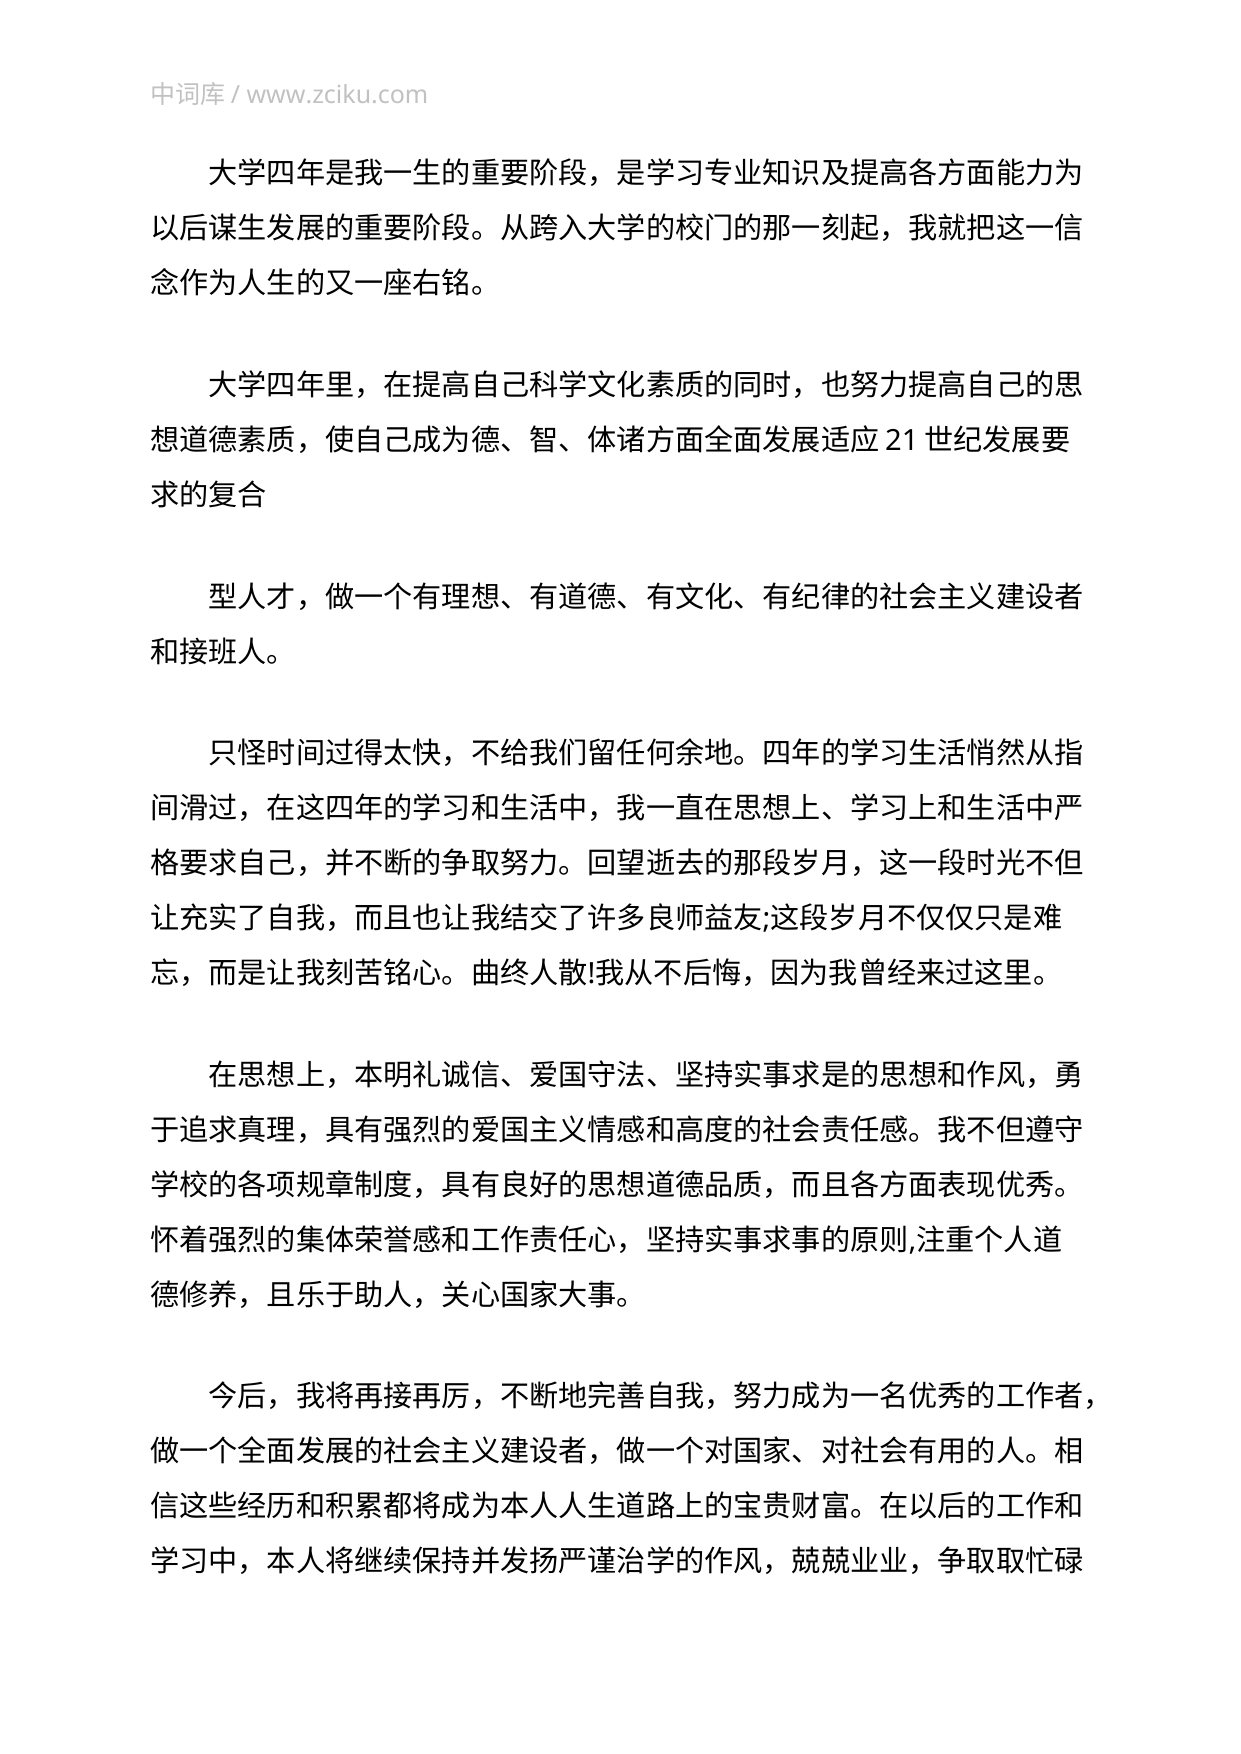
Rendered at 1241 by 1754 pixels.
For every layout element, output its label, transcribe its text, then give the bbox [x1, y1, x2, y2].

text 大学四年里，在提高自己科学文化素质的同时，也努力提高自己的思想道德素质，使自己成为德、智、体诸方面全面发展适应21世纪发展要求的复合 [150, 362, 1090, 514]
text 在思想上，本明礼诚信、爱国守法、坚持实事求是的思想和作风，勇于追求真理，具有强烈的爱国主义情感和高度的社会责任感。我不但遵守学校的各项规章制度，具有良好的思想道德品质，而且各方面表现优秀。怀着强烈的集体荣誉感和工作责任心，坚持实事求事的原则,注重个人道德修养，且乐于助人，关心国家大事。 [150, 1052, 1090, 1313]
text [150, 1373, 1090, 1580]
text 大学四年是我一生的重要阶段，是学习专业知识及提高各方面能力为以后谋生发展的重要阶段。从跨入大学的校门的那一刻起，我就把这一信念作为人生的又一座右铭。 [150, 150, 1090, 302]
text 只怪时间过得太快，不给我们留任何余地。四年的学习生活悄然从指间滑过，在这四年的学习和生活中，我一直在思想上、学习上和生活中严格要求自己，并不断的争取努力。回望逝去的那段岁月，这一段时光不但让充实了自我，而且也让我结交了许多良师益友;这段岁月不仅仅只是难忘，而是让我刻苦铭心。曲终人散!我从不后悔，因为我曾经来过这里。 [150, 730, 1090, 992]
text 型人才，做一个有理想、有道德、有文化、有纪律的社会主义建设者和接班人。 [150, 573, 1090, 670]
